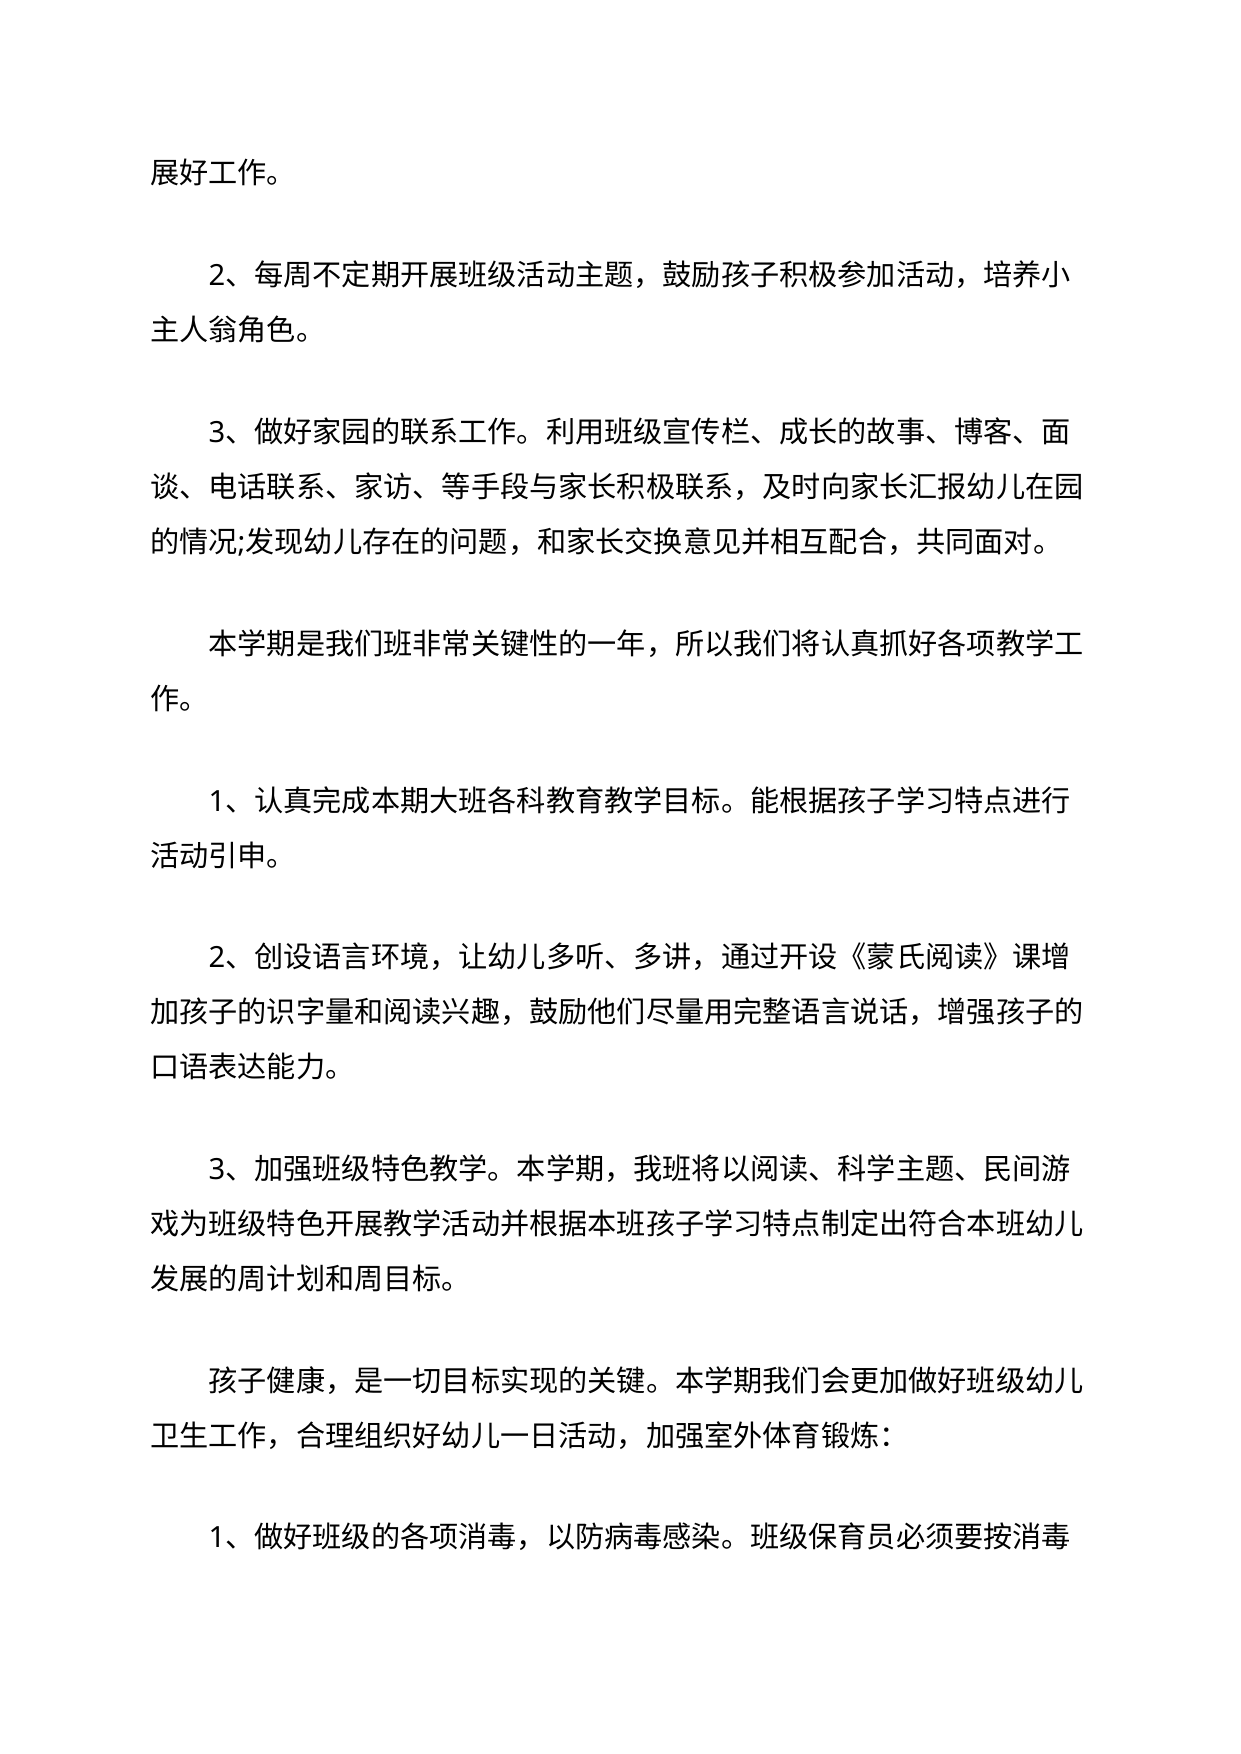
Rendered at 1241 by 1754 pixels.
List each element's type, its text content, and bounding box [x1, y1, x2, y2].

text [150, 1514, 1090, 1556]
text 2、创设语言环境，让幼儿多听、多讲，通过开设《蒙氏阅读》课增加孩子的识字量和阅读兴趣，鼓励他们尽量用完整语言说话，增强孩子的口语表达能力。 [150, 934, 1090, 1086]
text 本学期是我们班非常关键性的一年，所以我们将认真抓好各项教学工作。 [150, 620, 1090, 718]
text 3、做好家园的联系工作。利用班级宣传栏、成长的故事、博客、面谈、电话联系、家访、等手段与家长积极联系，及时向家长汇报幼儿在园的情况;发现幼儿存在的问题，和家长交换意见并相互配合，共同面对。 [150, 408, 1090, 561]
text 2、每周不定期开展班级活动主题，鼓励孩子积极参加活动，培养小主人翁角色。 [150, 252, 1090, 349]
text 孩子健康，是一切目标实现的关键。本学期我们会更加做好班级幼儿卫生工作，合理组织好幼儿一日活动，加强室外体育锻炼： [150, 1357, 1090, 1454]
text 3、加强班级特色教学。本学期，我班将以阅读、科学主题、民间游戏为班级特色开展教学活动并根据本班孩子学习特点制定出符合本班幼儿发展的周计划和周目标。 [150, 1146, 1090, 1298]
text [150, 150, 1090, 192]
text 1、认真完成本期大班各科教育教学目标。能根据孩子学习特点进行活动引申。 [150, 777, 1090, 874]
